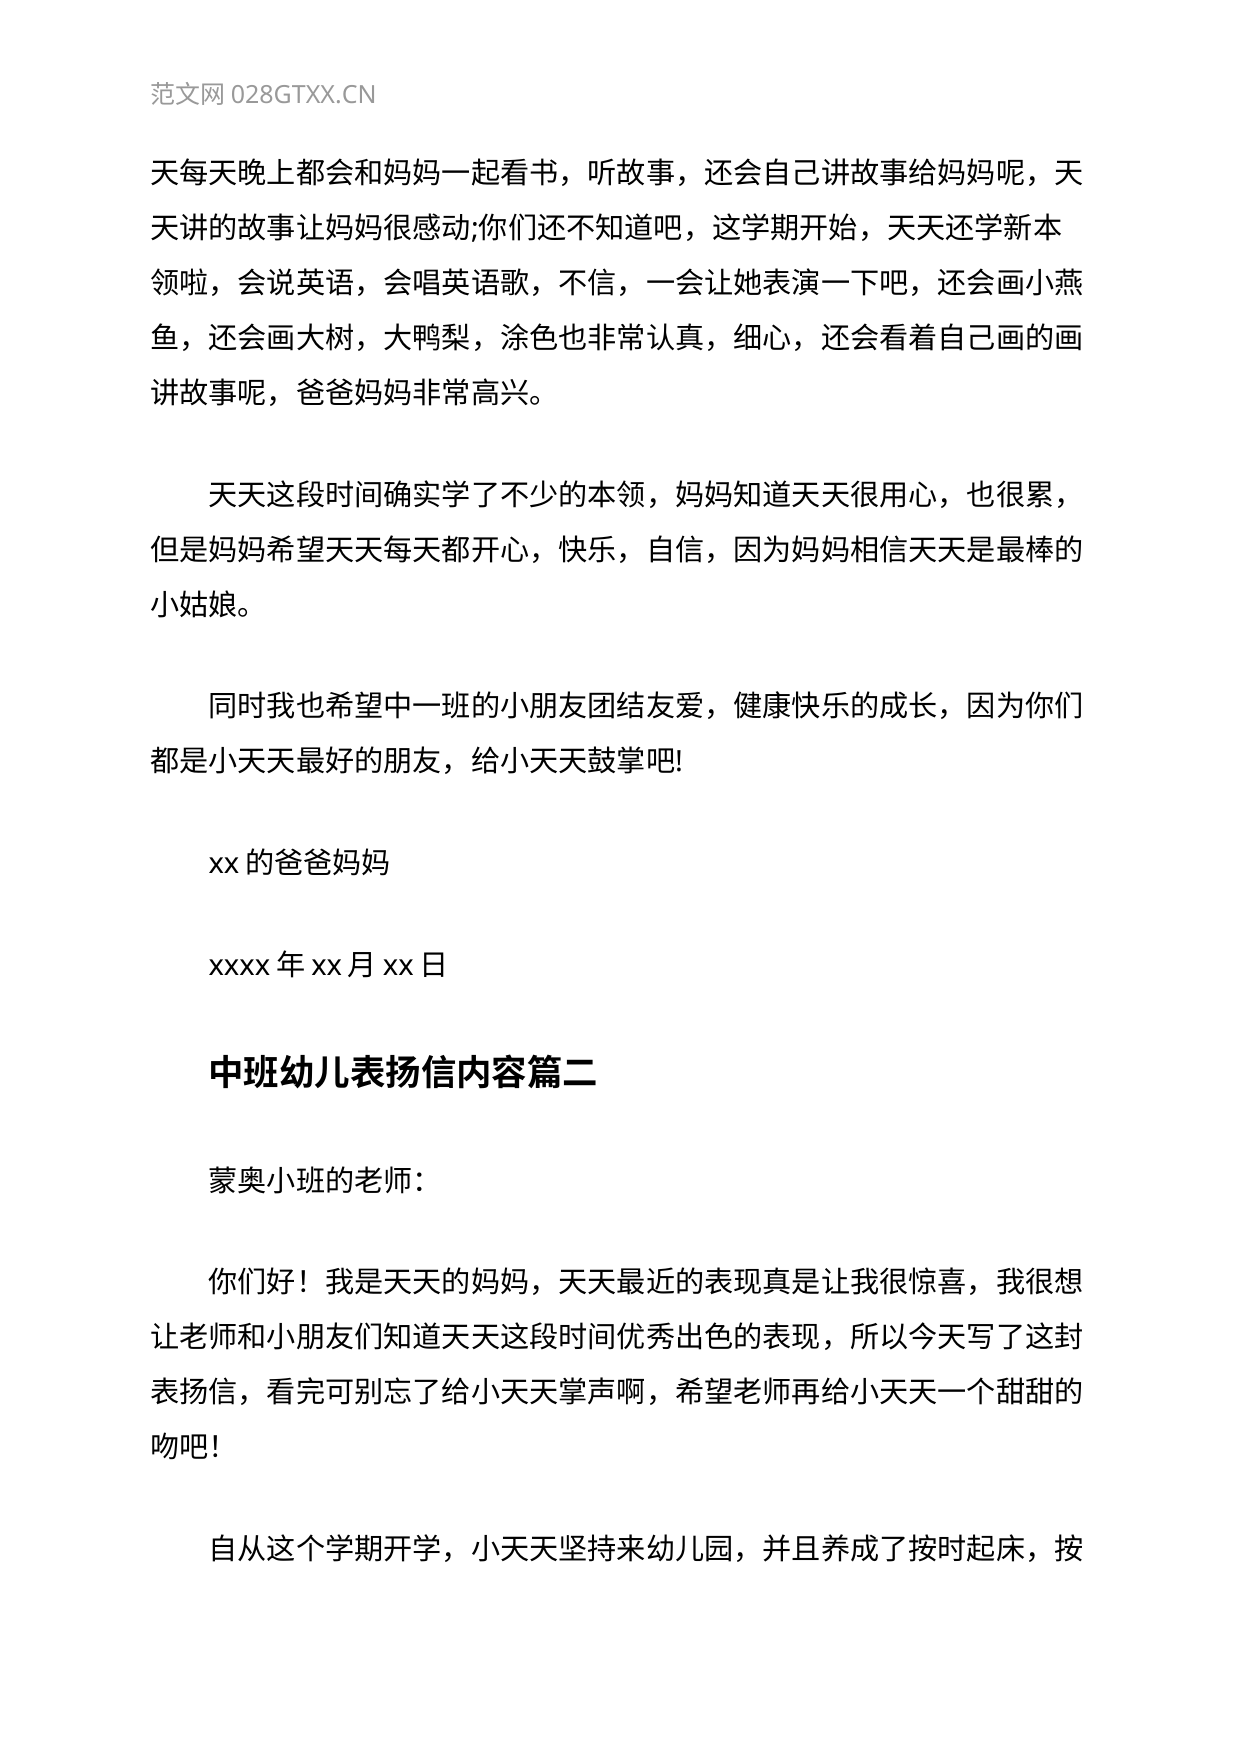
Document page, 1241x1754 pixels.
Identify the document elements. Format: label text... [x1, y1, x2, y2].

text 同时我也希望中一班的小朋友团结友爱，健康快乐的成长，因为你们都是小天天最好的朋友，给小天天鼓掌吧! [150, 683, 1090, 780]
text 蒙奥小班的老师： [150, 1157, 1090, 1199]
text 天天这段时间确实学了不少的本领，妈妈知道天天很用心，也很累，但是妈妈希望天天每天都开心，快乐，自信，因为妈妈相信天天是最棒的小姑娘。 [150, 471, 1090, 623]
text xxxx年xx月xx日 [150, 942, 1090, 984]
text xx的爸爸妈妈 [150, 840, 1090, 882]
text 你们好！我是天天的妈妈，天天最近的表现真是让我很惊喜，我很想让老师和小朋友们知道天天这段时间优秀出色的表现，所以今天写了这封表扬信，看完可别忘了给小天天掌声啊，希望老师再给小天天一个甜甜的吻吧！ [150, 1259, 1090, 1466]
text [150, 150, 1090, 412]
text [150, 1526, 1090, 1568]
text 中班幼儿表扬信内容篇二 [150, 1044, 1090, 1095]
